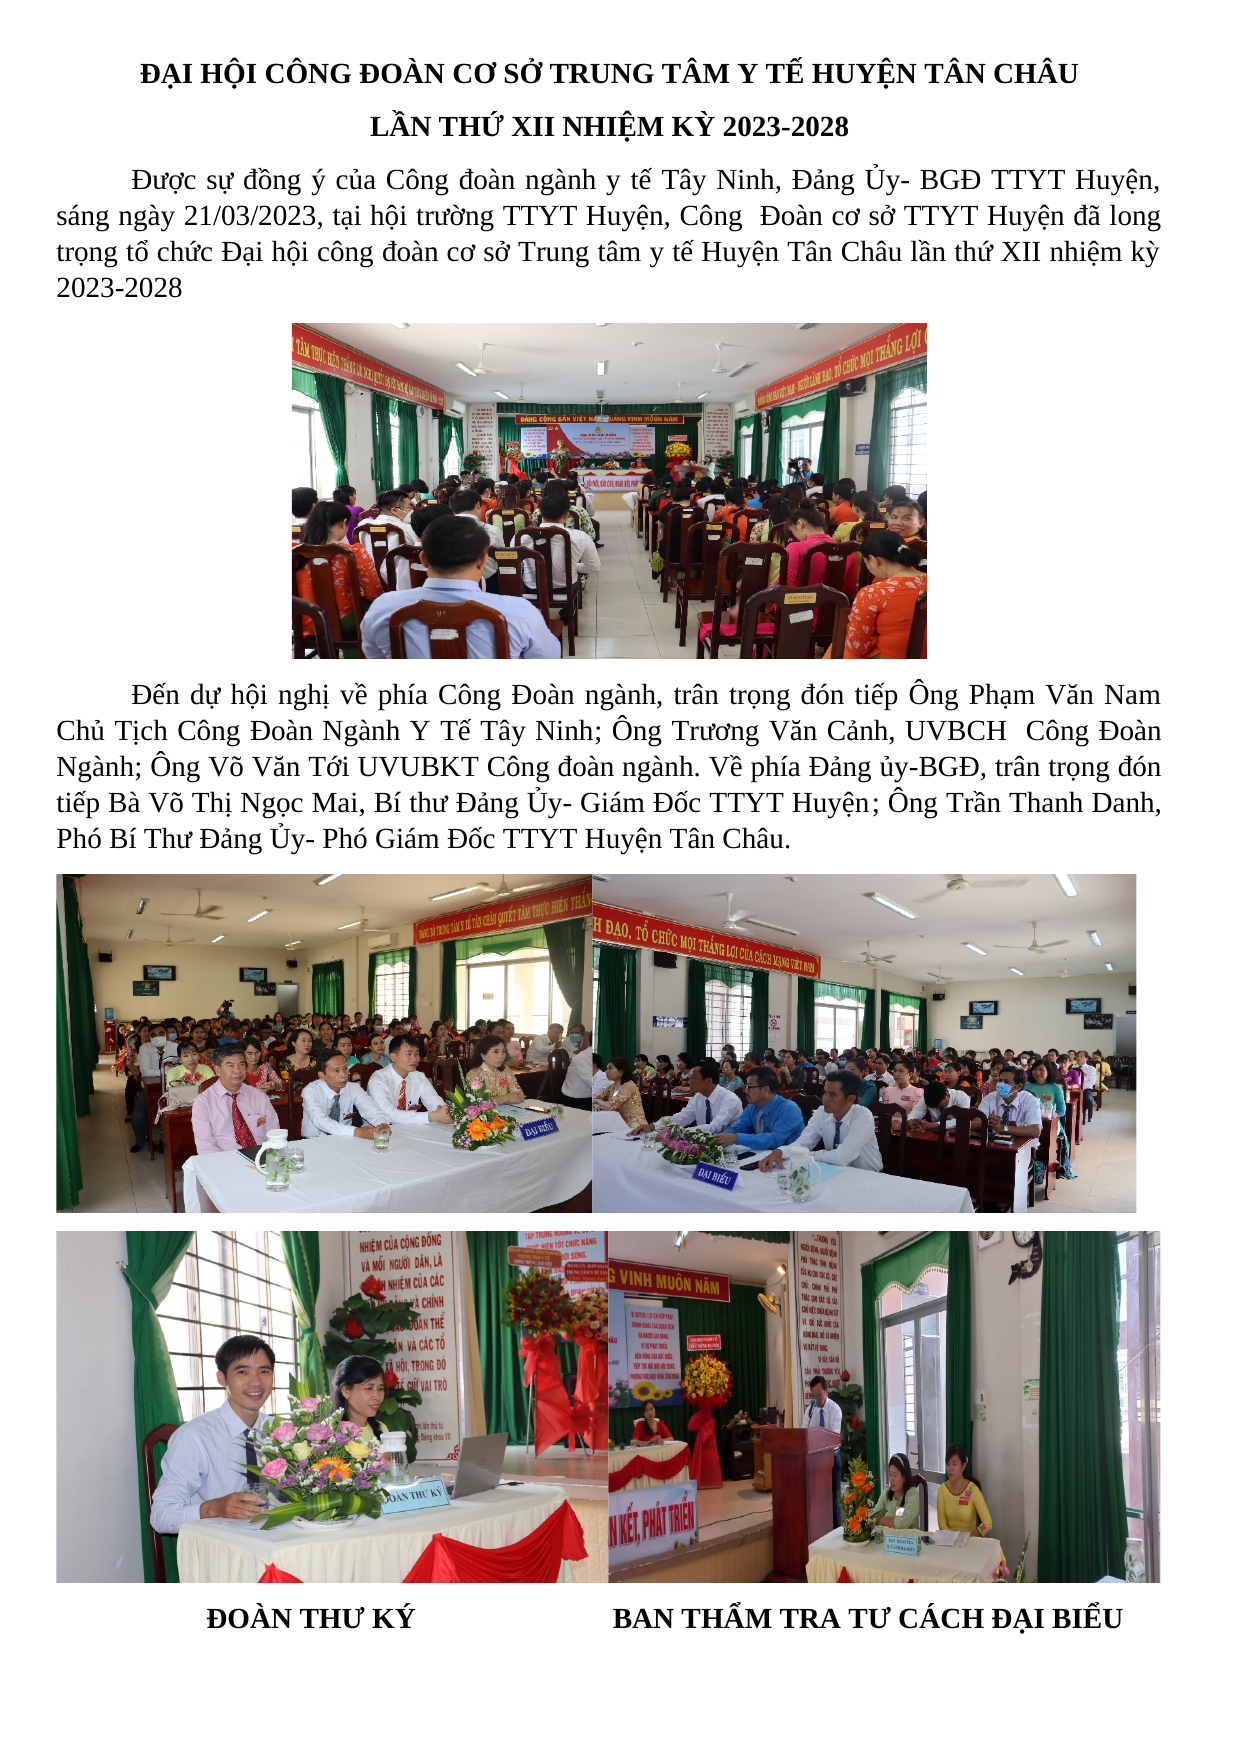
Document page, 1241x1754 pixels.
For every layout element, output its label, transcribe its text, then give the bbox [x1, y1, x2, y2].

picture [291, 323, 927, 659]
text Được sự đồng ý của Công đoàn ngành y tế Tây Ninh, Đảng Ủy- BGĐ TTYT Huyện, sáng ngày 21/03/2023, tại hội trường TTYT Huyện, Công Đoàn cơ sở TTYT Huyện đã long trọng tổ chức Đại hội công đoàn cơ sở Trung tâm y tế Huyện Tân Châu lần thứ XII nhiệm kỳ 2023-2028 [56, 162, 1162, 304]
picture [56, 1231, 1161, 1583]
text ĐOÀN THƯ KÝ BAN THẨM TRA TƯ CÁCH ĐẠI BIỂU [131, 1601, 1162, 1635]
text ĐẠI HỘI CÔNG ĐOÀN CƠ SỞ TRUNG TÂM Y TẾ HUYỆN TÂN CHÂU [56, 56, 1162, 90]
picture [56, 874, 1137, 1213]
text Đến dự hội nghị về phía Công Đoàn ngành, trân trọng đón tiếp Ông Phạm Văn Nam Chủ Tịch Công Đoàn Ngành Y Tế Tây Ninh; Ông Trương Văn Cảnh, UVBCH Công Đoàn Ngành; Ông Võ Văn Tới UVUBKT Công đoàn ngành. Về phía Đảng ủy-BGĐ, trân trọng đón tiếp Bà Võ Thị Ngọc Mai, Bí thư Đảng Ủy- Giám Đốc TTYT Huyện; Ông Trần Thanh Danh, Phó Bí Thư Đảng Ủy- Phó Giám Đốc TTYT Huyện Tân Châu. [56, 677, 1162, 855]
text LẦN THỨ XII NHIỆM KỲ 2023-2028 [56, 109, 1162, 143]
